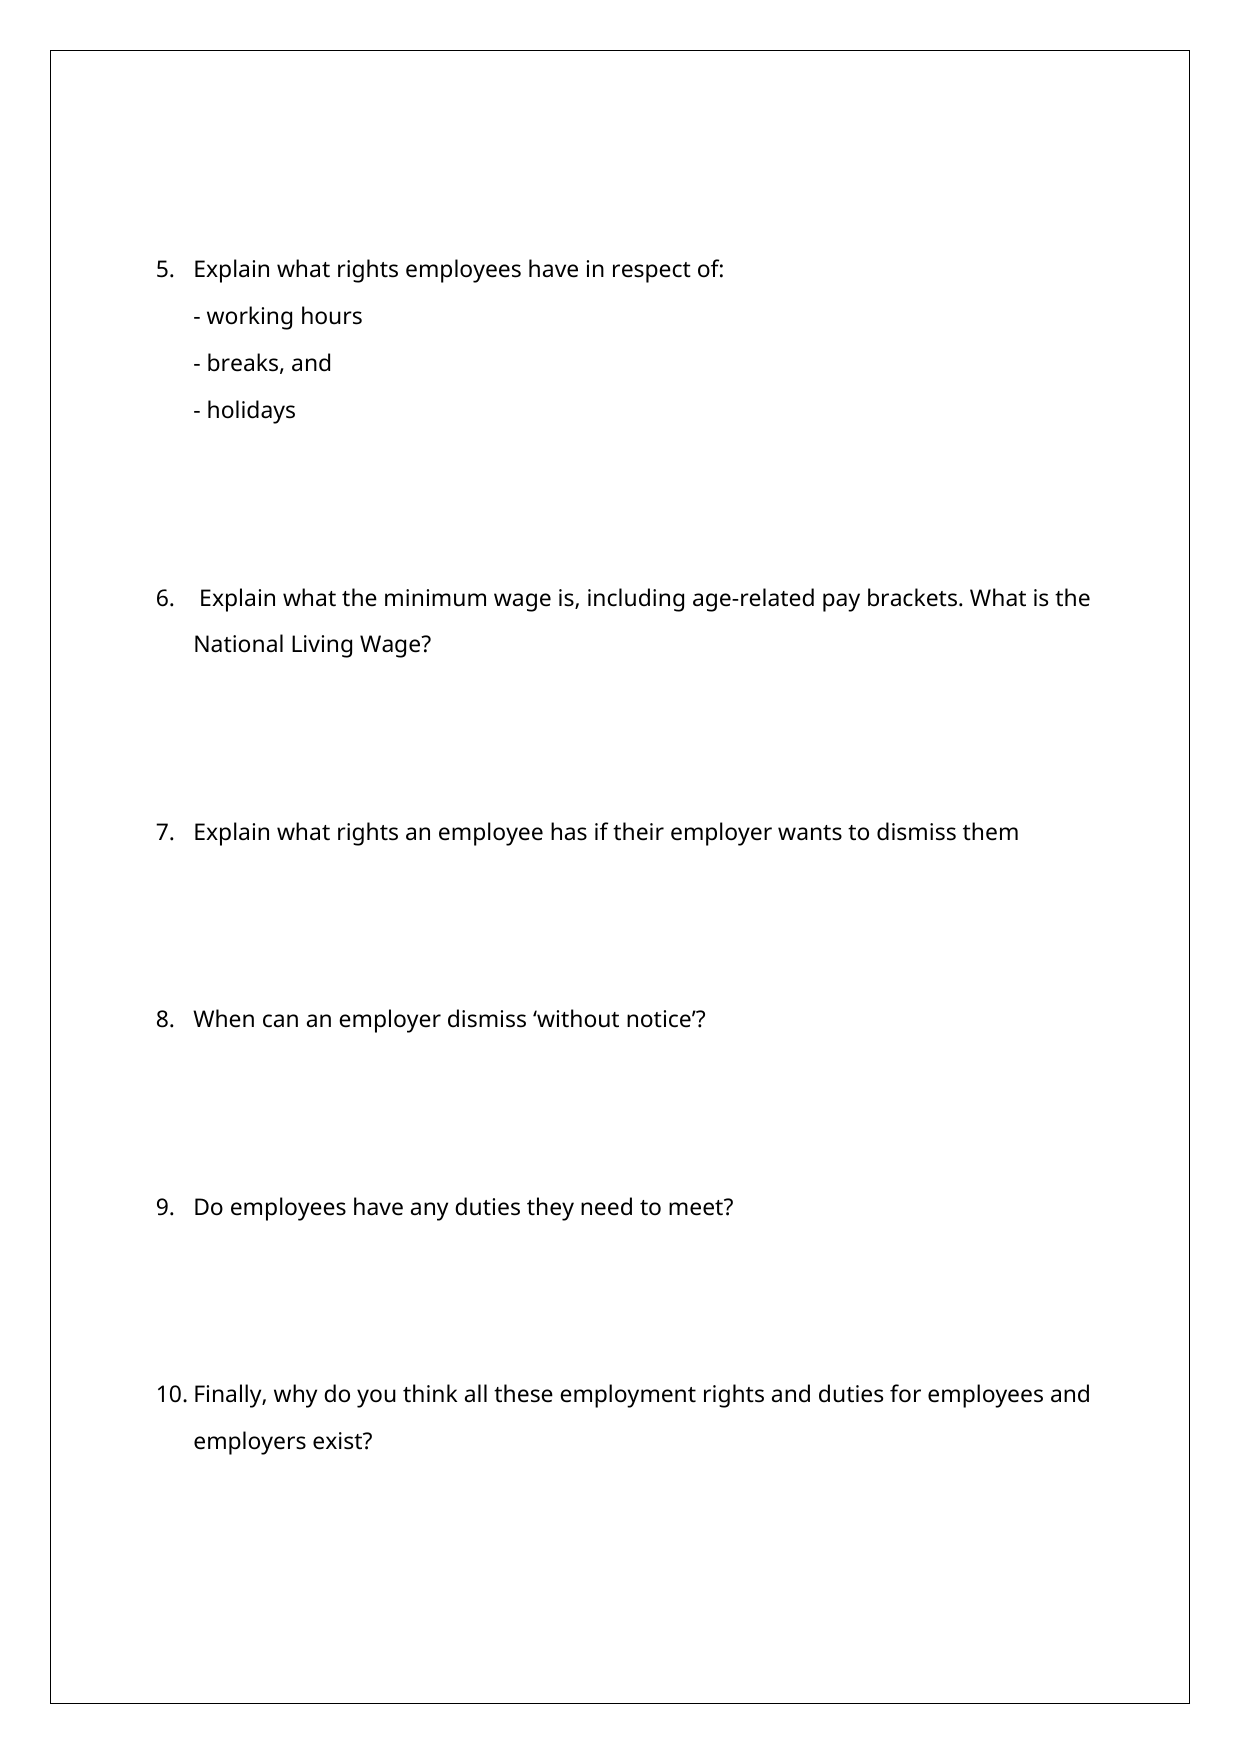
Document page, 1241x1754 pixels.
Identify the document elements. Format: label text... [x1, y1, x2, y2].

list When can an employer dismiss ‘without notice’? [156, 1003, 1122, 1035]
text - working hours [118, 300, 1122, 332]
list Explain what rights an employee has if their employer wants to dismiss them [156, 816, 1122, 847]
text - holidays [118, 394, 1122, 425]
text - breaks, and [193, 347, 1122, 378]
list Finally, why do you think all these employment rights and duties for employees and employers exist? [156, 1378, 1122, 1457]
list Explain what rights employees have in respect of: [156, 253, 1122, 285]
list Explain what the minimum wage is, including age-related pay brackets. What is the National Living Wage? [156, 582, 1122, 660]
list Do employees have any duties they need to meet? [156, 1191, 1122, 1222]
